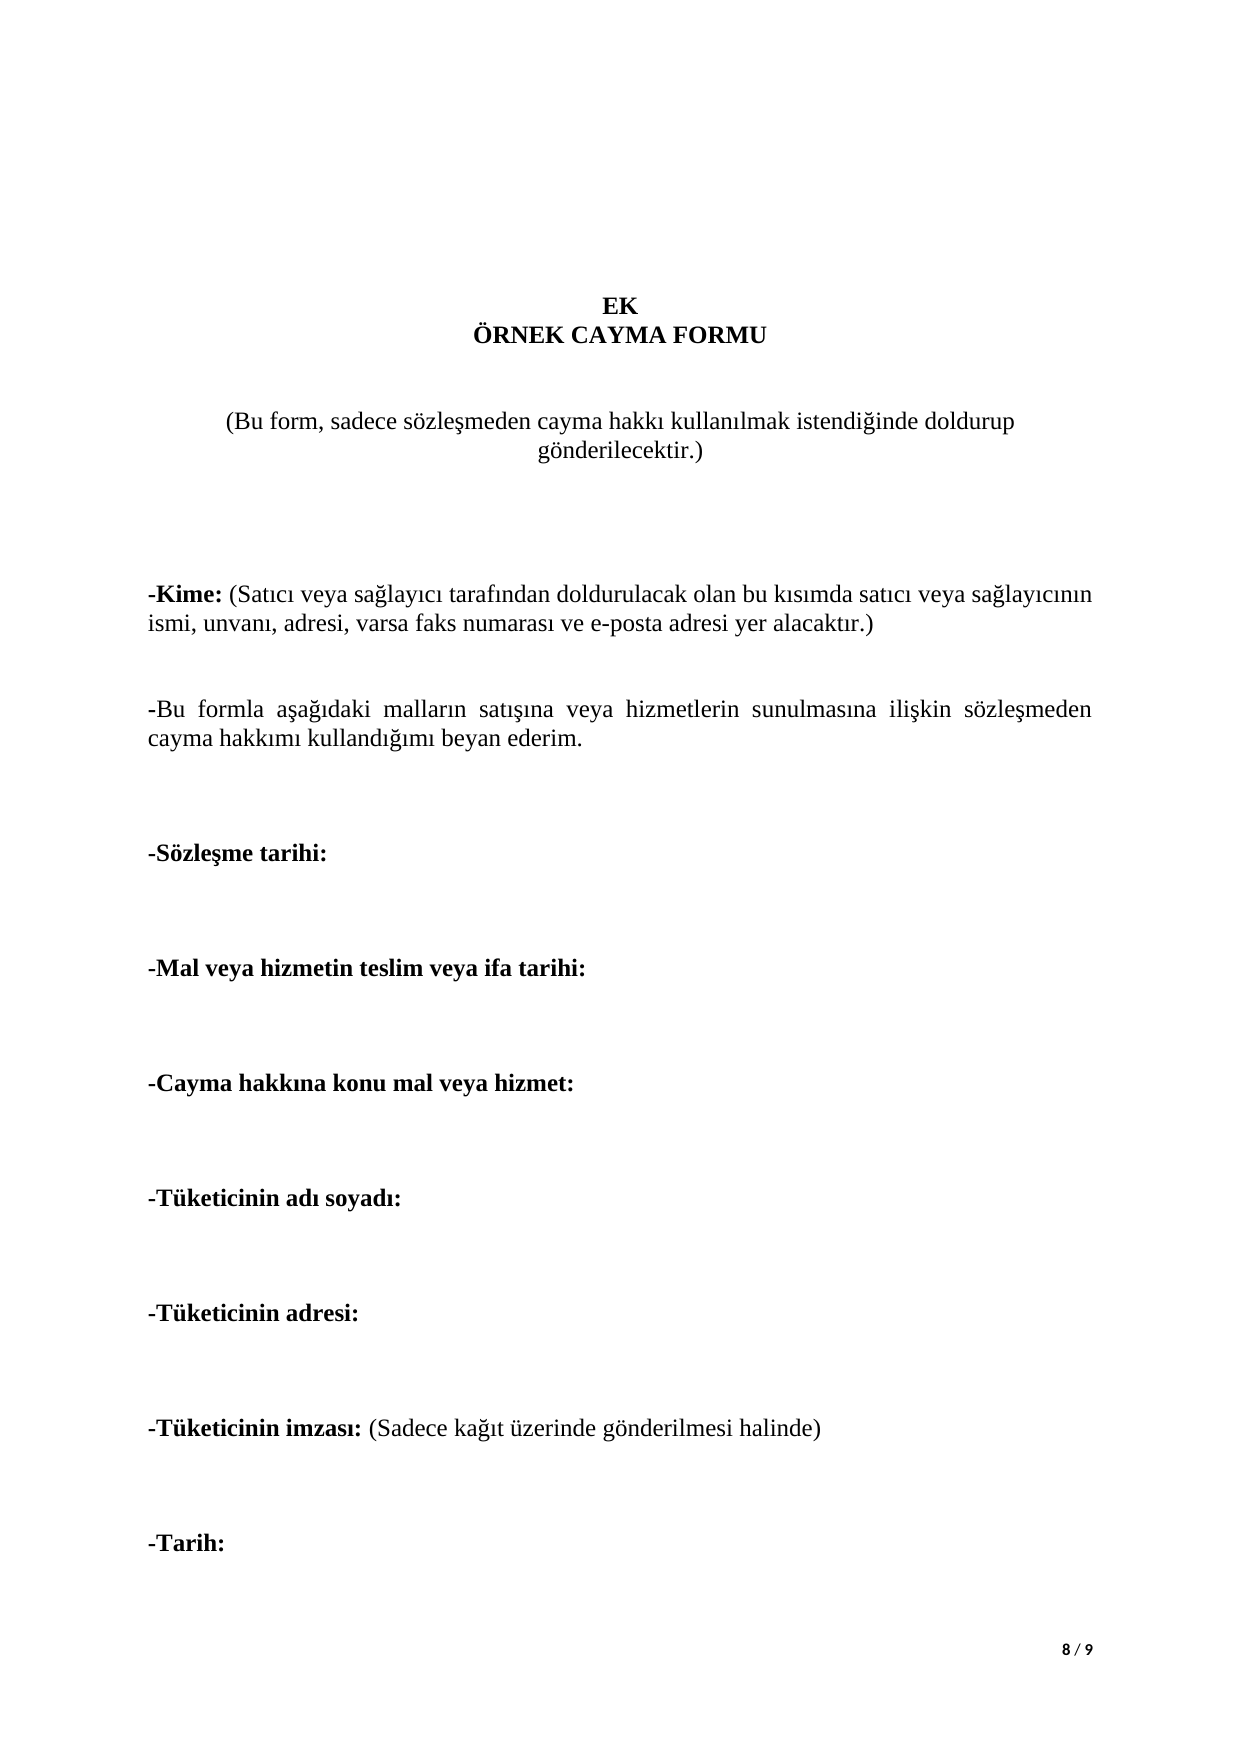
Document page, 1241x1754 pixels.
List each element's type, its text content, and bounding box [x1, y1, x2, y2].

text -Tüketicinin imzası: (Sadece kağıt üzerinde gönderilmesi halinde) [148, 1413, 1093, 1441]
text -Bu formla aşağıdaki malların satışına veya hizmetlerin sunulmasına ilişkin sözleşmeden cayma hakkımı kullandığımı beyan ederim. [148, 694, 1093, 751]
text -Sözleşme tarihi: [148, 838, 1093, 866]
text -Tarih: [148, 1528, 1093, 1556]
text -Kime: (Satıcı veya sağlayıcı tarafından doldurulacak olan bu kısımda satıcı veya sağlayıcının ismi, unvanı, adresi, varsa faks numarası ve e-posta adresi yer alacaktır.) [148, 579, 1093, 636]
text EK [148, 291, 1093, 320]
text ÖRNEK CAYMA FORMU [148, 320, 1093, 349]
text (Bu form, sadece sözleşmeden cayma hakkı kullanılmak istendiğinde doldurup gönderilecektir.) [148, 406, 1093, 464]
text -Cayma hakkına konu mal veya hizmet: [148, 1068, 1093, 1096]
text -Mal veya hizmetin teslim veya ifa tarihi: [148, 953, 1093, 981]
text -Tüketicinin adı soyadı: [148, 1183, 1093, 1211]
text -Tüketicinin adresi: [148, 1298, 1093, 1326]
